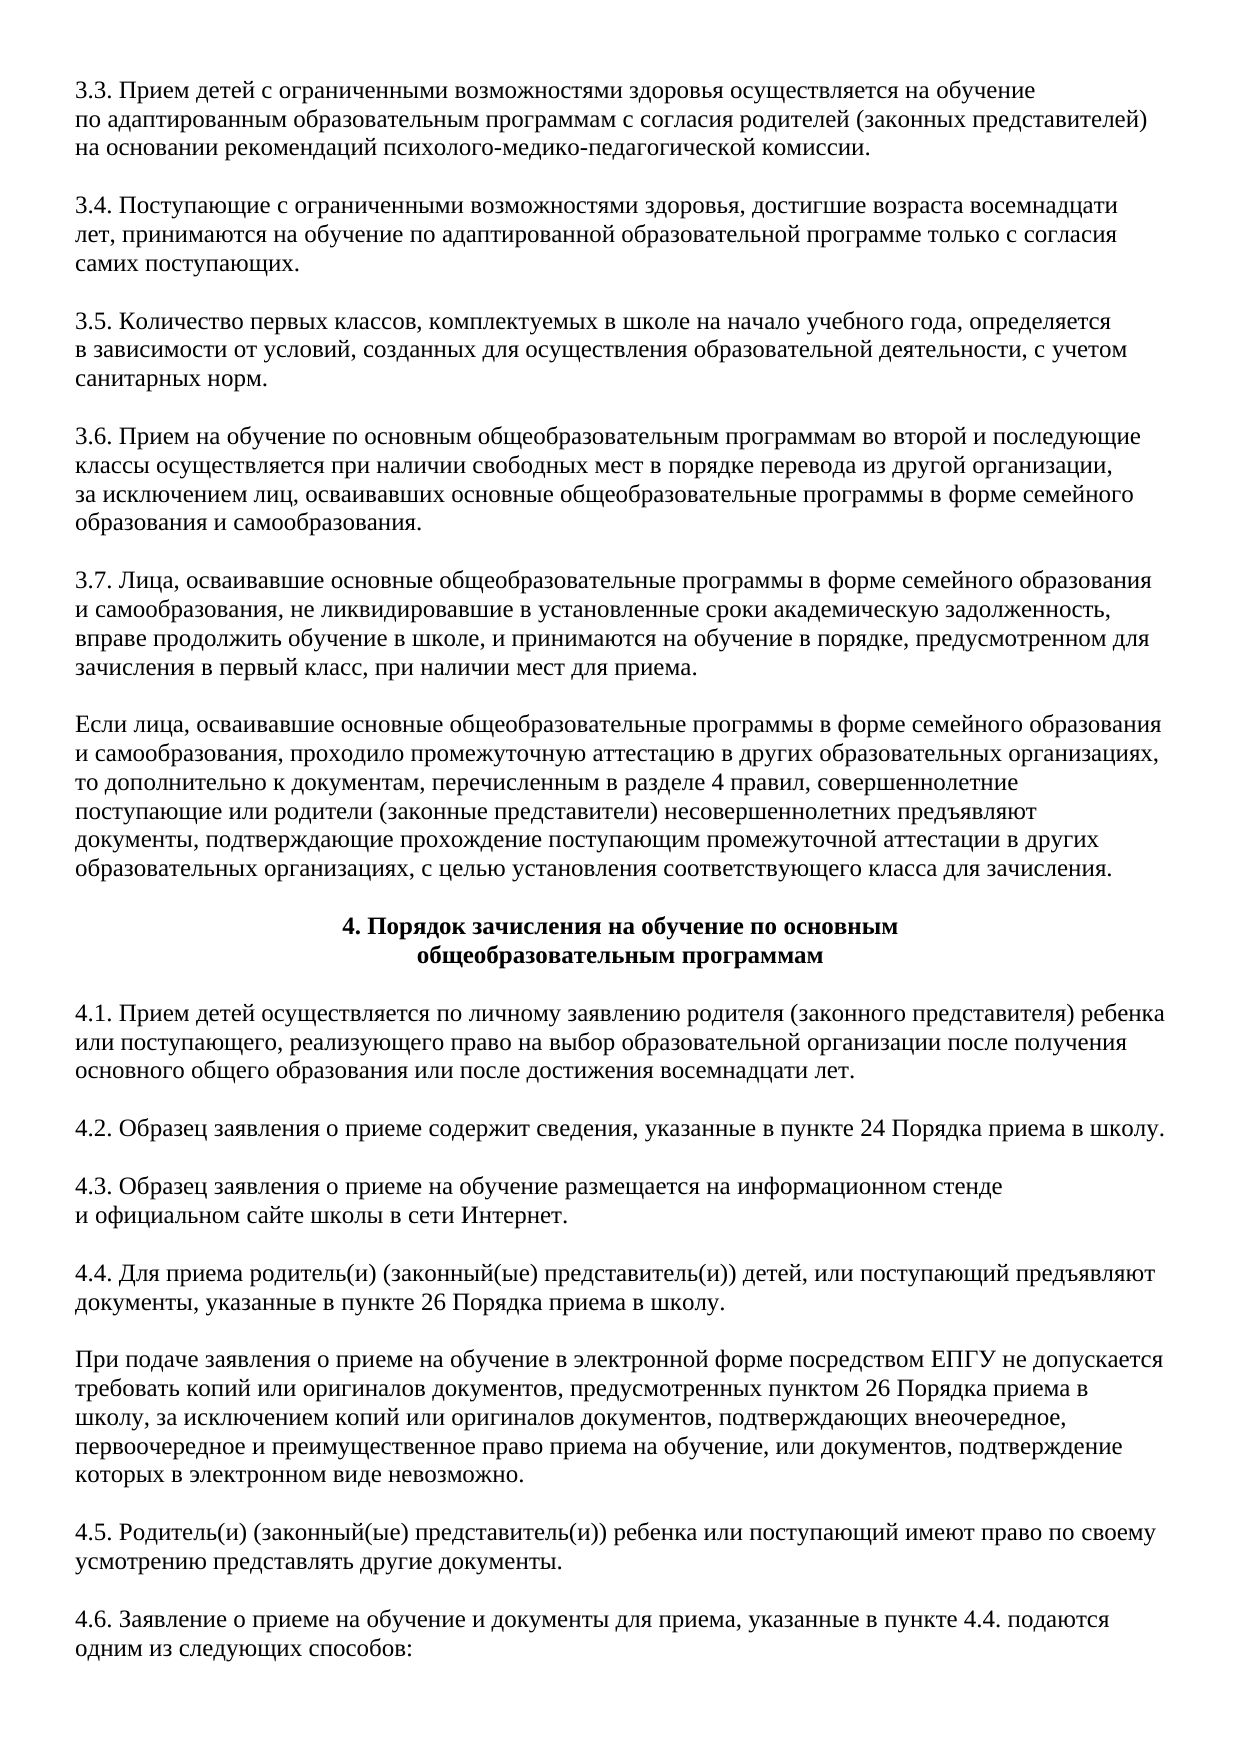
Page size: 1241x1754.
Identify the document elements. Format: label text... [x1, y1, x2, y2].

text Если лица, осваивавшие основные общеобразовательные программы в форме семейного образования и самообразования, проходило промежуточную аттестацию в других образовательных организациях, то дополнительно к документам, перечисленным в разделе 4 правил, совершеннолетние поступающие или родители (законные представители) несовершеннолетних предъявляют документы, подтверждающие прохождение поступающим промежуточной аттестации в других образовательных организациях, с целью установления соответствующего класса для зачисления. [75, 796, 1165, 969]
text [75, 75, 1165, 132]
text 3.4. Поступающие с ограниченными возможностями здоровья, достигшие возраста восемнадцати лет, принимаются на обучение по адаптированной образовательной программе только с согласия самих поступающих. [75, 277, 1165, 363]
text 3.6. Прием на обучение по основным общеобразовательным программам во второй и последующие классы осуществляется при наличии свободных мест в порядке перевода из другой организации, за исключением лиц, осваивавших основные общеобразовательные программы в форме семейного образования и самообразования. [75, 508, 1165, 623]
text 4.4. Для приема родитель(и) (законный(ые) представитель(и)) детей, или поступающий предъявляют документы, указанные в пункте 26 Порядка приема в школу. [75, 1344, 1165, 1402]
text 4. Порядок зачисления на обучение по основным общеобразовательным программам [75, 998, 1165, 1055]
text 3.3. Прием детей с ограниченными возможностями здоровья осуществляется на обучение по адаптированным образовательным программам с согласия родителей (законных представителей) на основании рекомендаций психолого-медико-педагогической комиссии. [75, 162, 1165, 248]
text При подаче заявления о приеме на обучение в электронной форме посредством ЕПГУ не допускается требовать копий или оригиналов документов, предусмотренных пунктом 26 Порядка приема в школу, за исключением копий или оригиналов документов, подтверждающих внеочередное, первоочередное и преимущественное право приема на обучение, или документов, подтверждение которых в электронном виде невозможно. [75, 1431, 1165, 1575]
text 3.5. Количество первых классов, комплектуемых в школе на начало учебного года, определяется в зависимости от условий, созданных для осуществления образовательной деятельности, с учетом санитарных норм. [75, 392, 1165, 479]
text 3.7. Лица, осваивавшие основные общеобразовательные программы в форме семейного образования и самообразования, не ликвидировавшие в установленные сроки академическую задолженность, вправе продолжить обучение в школе, и принимаются на обучение в порядке, предусмотренном для зачисления в первый класс, при наличии мест для приема. [75, 652, 1165, 767]
text 4.1. Прием детей осуществляется по личному заявлению родителя (законного представителя) ребенка или поступающего, реализующего право на выбор образовательной организации после получения основного общего образования или после достижения восемнадцати лет. [75, 1084, 1165, 1171]
text 4.3. Образец заявления о приеме на обучение размещается на информационном стенде и официальном сайте школы в сети Интернет. [75, 1258, 1165, 1315]
text 4.5. Родитель(и) (законный(ые) представитель(и)) ребенка или поступающий имеют право по своему усмотрению представлять другие документы. [75, 1604, 1165, 1662]
text 4.2. Образец заявления о приеме содержит сведения, указанные в пункте 24 Порядка приема в школу. [75, 1200, 1165, 1229]
